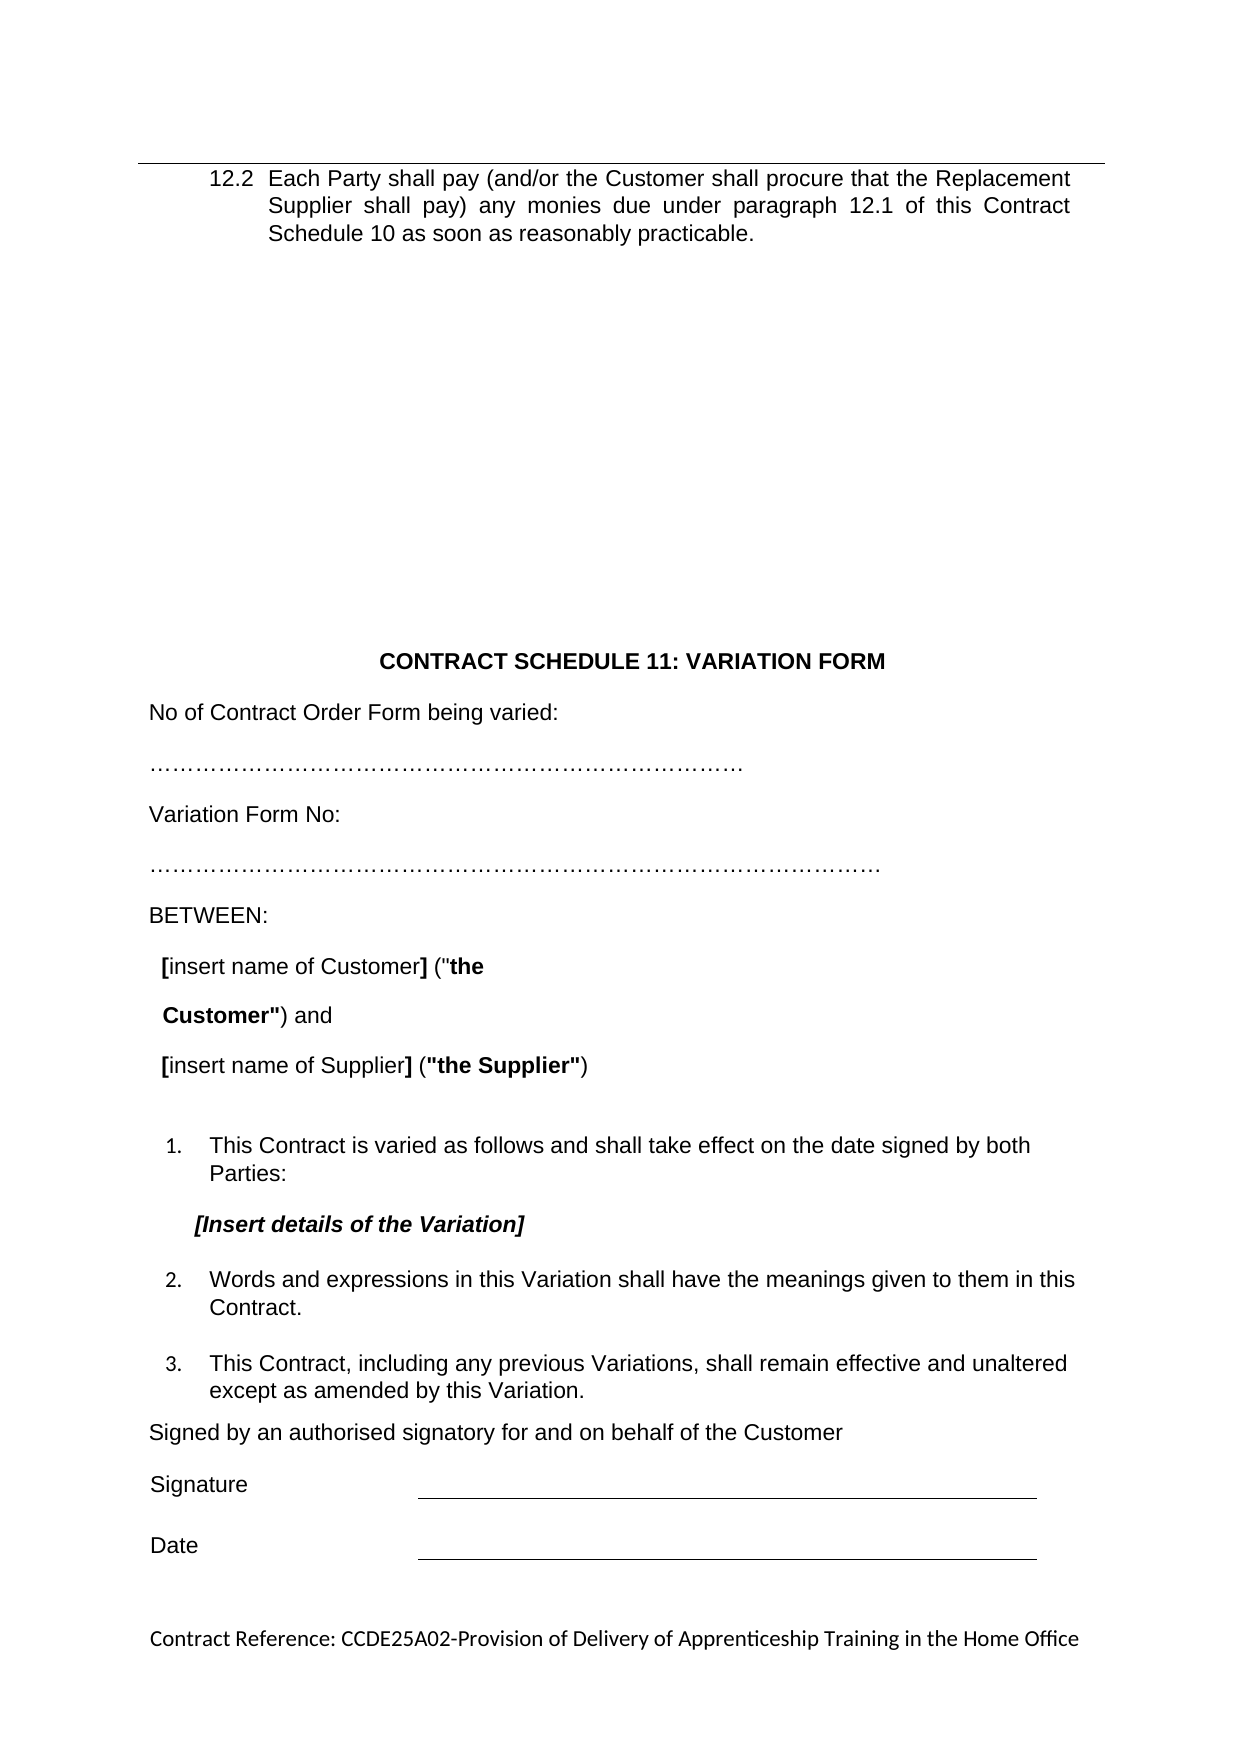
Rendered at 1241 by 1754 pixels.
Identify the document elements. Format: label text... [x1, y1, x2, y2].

subtitle CONTRACT SCHEDULE 11: VARIATION FORM [175, 648, 1090, 674]
list This Contract, including any previous Variations, shall remain effective and unaltered except as amended by this Variation.. [165, 1349, 1090, 1404]
list Each Party shall pay (and/or the Customer shall procure that the Replacement Supplier shall pay) any monies due under paragraph 12.1 of this Contract Schedule 10 as soon as reasonably practicable. [209, 150, 1071, 246]
text …………………………………………………………………………………… [148, 851, 1090, 878]
text …………………………………………………………………… [148, 750, 1090, 776]
text No of Contract Order Form being varied: [148, 699, 1090, 726]
list This Contract is varied as follows and shall take effect on the date signed by both Parties: [165, 1132, 1090, 1187]
text Variation Form No: [148, 801, 1090, 827]
text Signed by an authorised signatory for and on behalf of the Customer [148, 1419, 1090, 1445]
text [insert name of Supplier] ("the Supplier") [161, 1052, 1090, 1079]
text BETWEEN: [148, 902, 1090, 928]
text Signature [150, 1471, 1090, 1498]
text [insert name of Customer] ("the Customer") and [161, 953, 595, 1029]
list Words and expressions in this Variation shall have the meanings given to them in this Contract. [165, 1266, 1090, 1321]
text [Insert details of the Variation] [194, 1211, 1090, 1237]
text Date [150, 1532, 1090, 1558]
